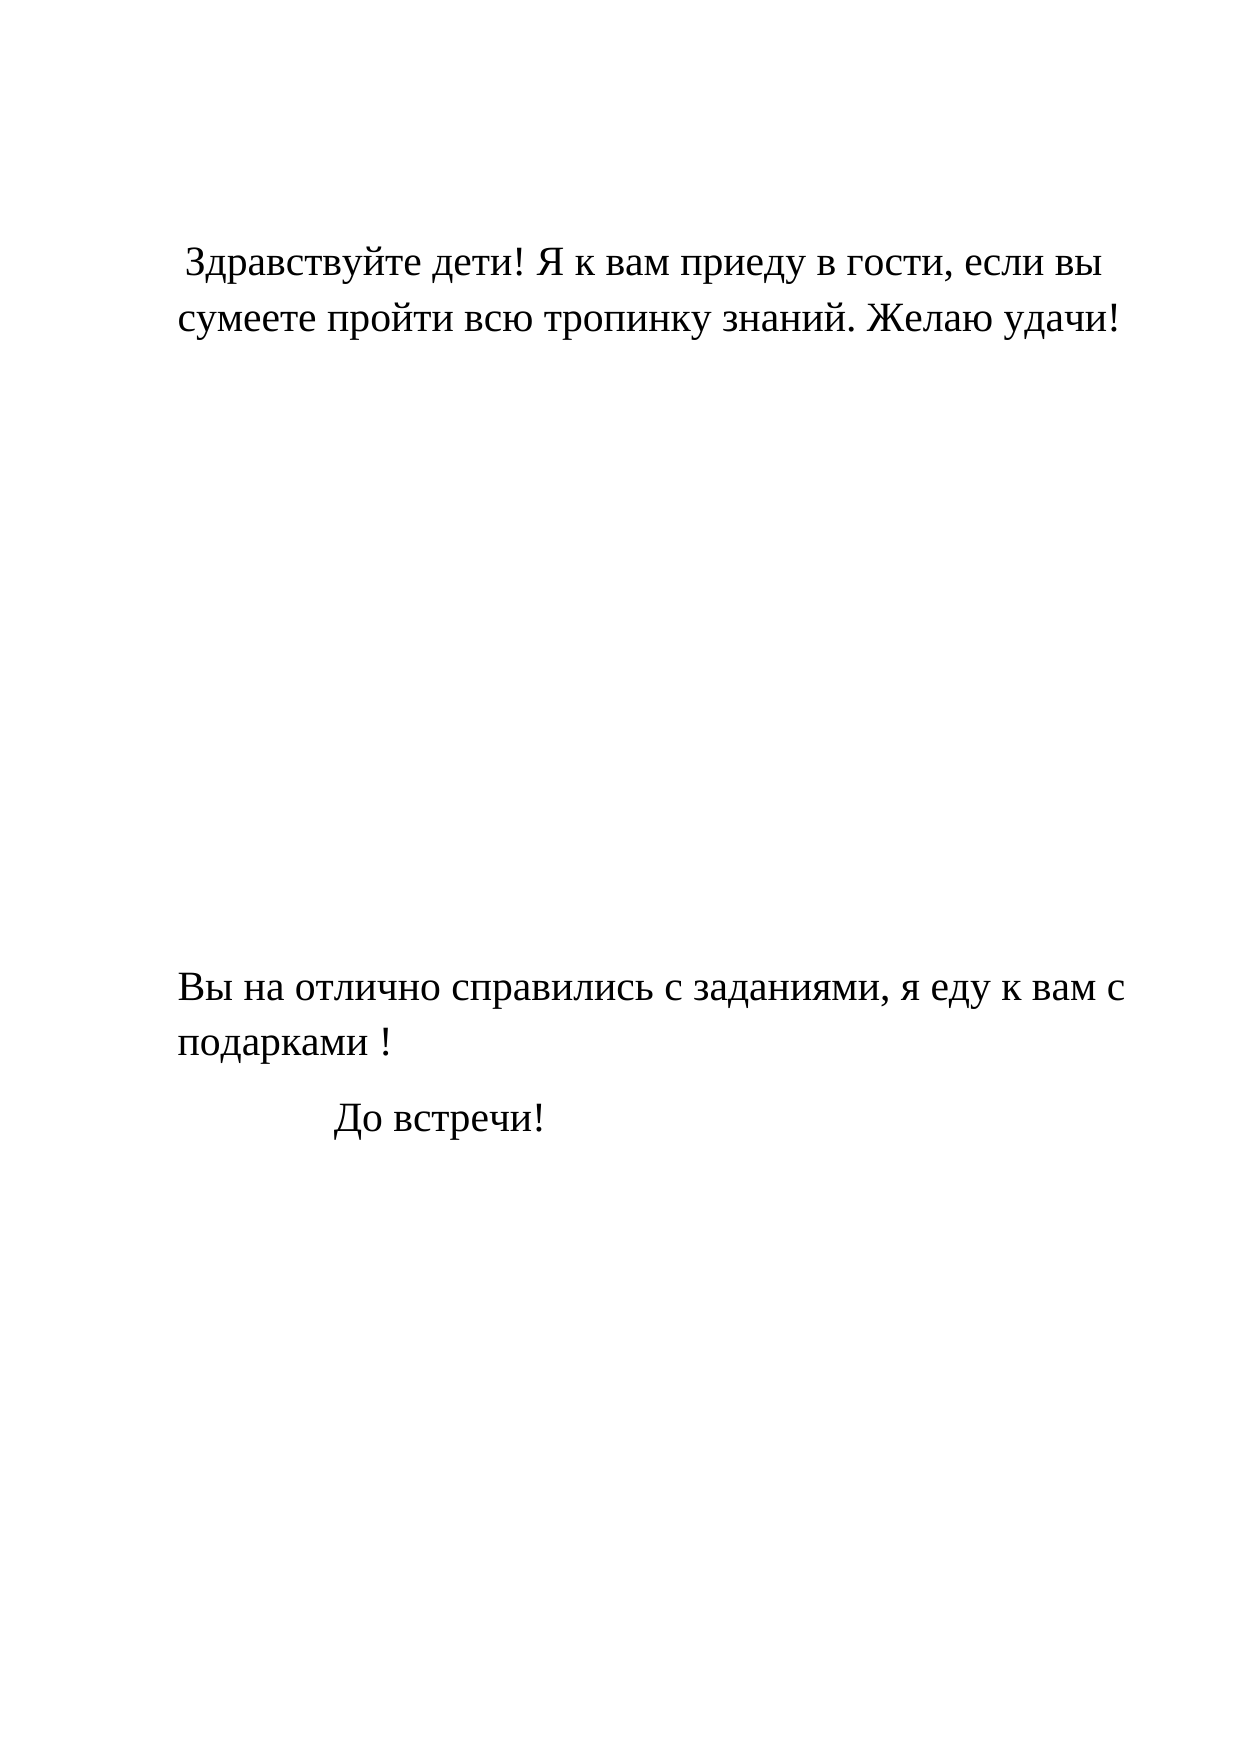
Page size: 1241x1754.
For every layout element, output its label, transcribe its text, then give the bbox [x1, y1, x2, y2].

text Здравствуйте дети! Я к вам приеду в гости, если вы сумеете пройти всю тропинку знаний. Желаю удачи! [177, 237, 1152, 340]
text До встречи! [177, 1093, 1152, 1141]
text Вы на отлично справились с заданиями, я еду к вам с подарками ! [177, 962, 1152, 1065]
